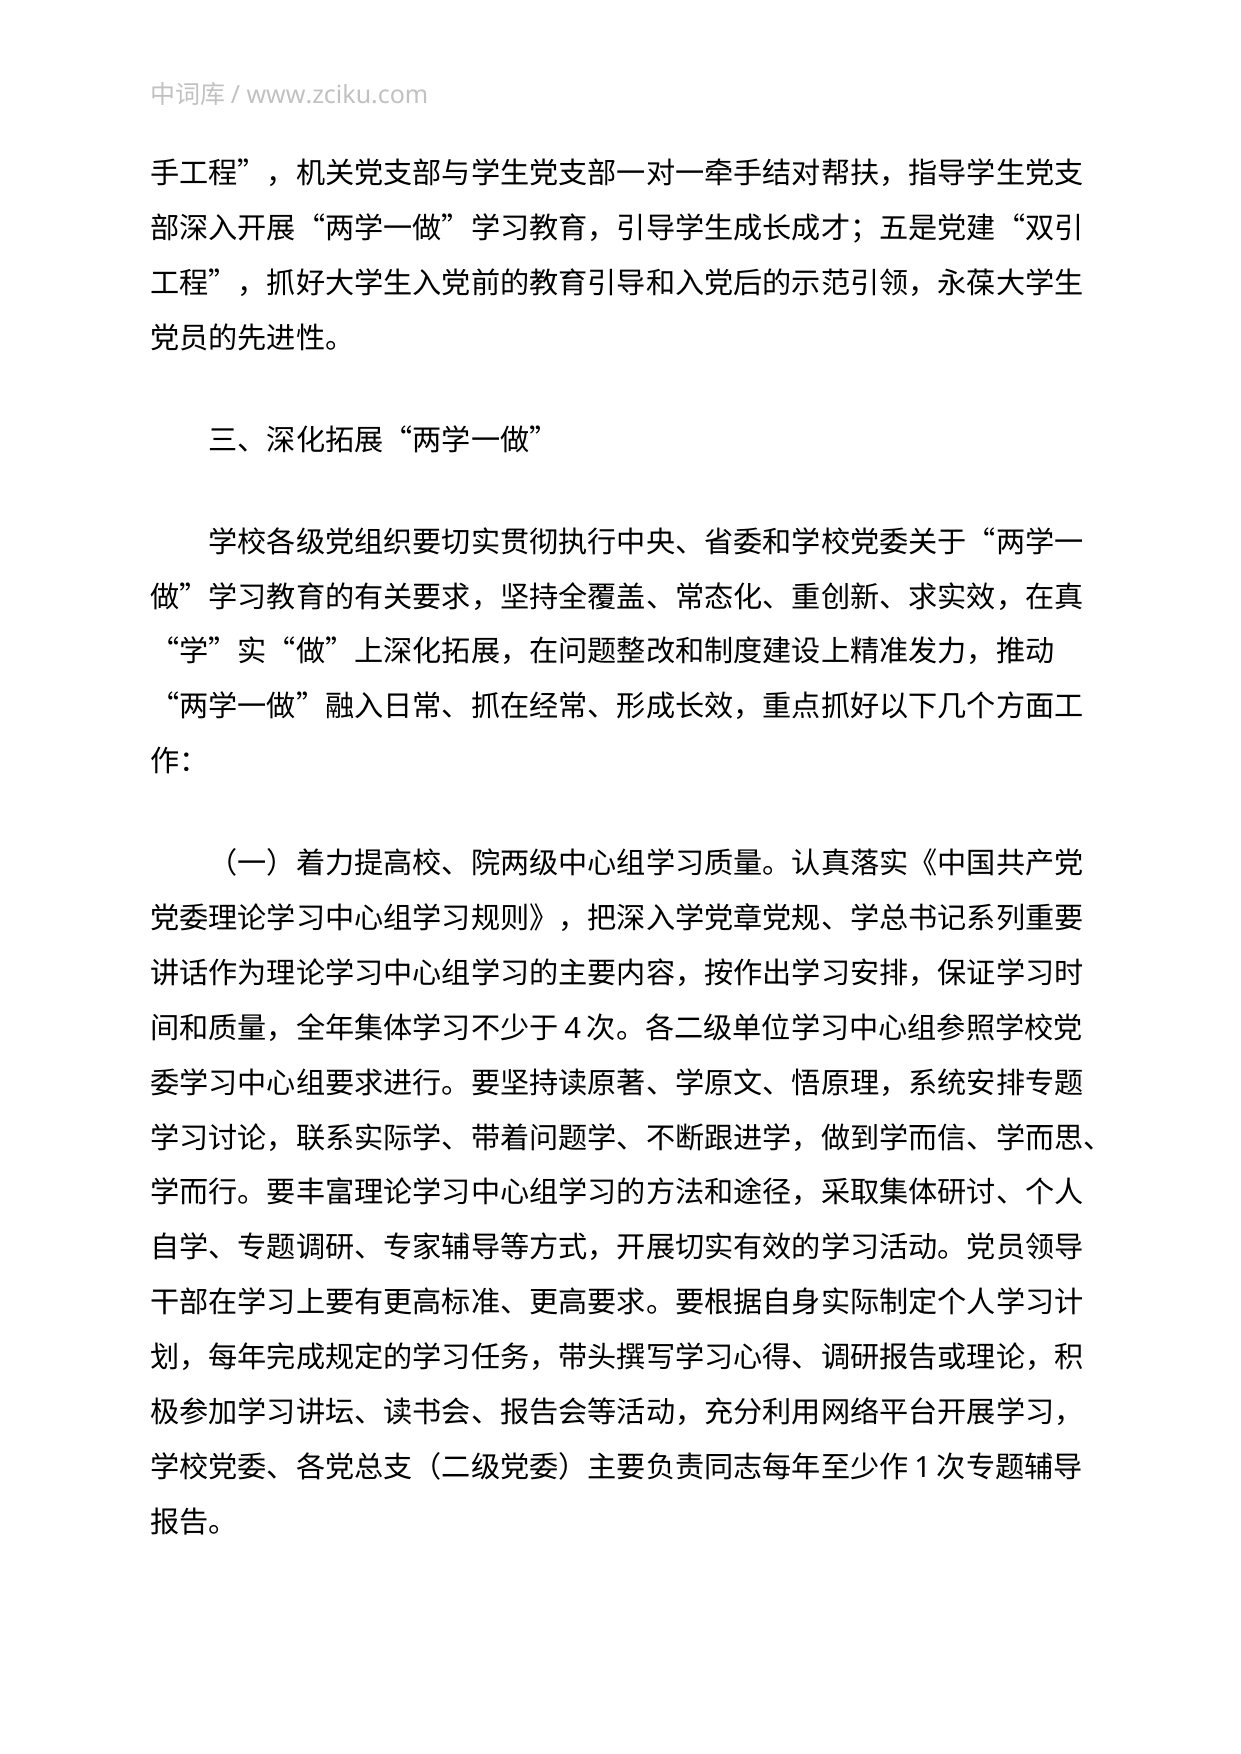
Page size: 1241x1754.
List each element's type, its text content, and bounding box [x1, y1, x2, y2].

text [150, 150, 1090, 357]
text （一）着力提高校、院两级中心组学习质量。认真落实《中国共产党党委理论学习中心组学习规则》，把深入学党章党规、学总书记系列重要讲话作为理论学习中心组学习的主要内容，按作出学习安排，保证学习时间和质量，全年集体学习不少于4次。各二级单位学习中心组参照学校党委学习中心组要求进行。要坚持读原著、学原文、悟原理，系统安排专题学习讨论，联系实际学、带着问题学、不断跟进学，做到学而信、学而思、学而行。要丰富理论学习中心组学习的方法和途径，采取集体研讨、个人自学、专题调研、专家辅导等方式，开展切实有效的学习活动。党员领导干部在学习上要有更高标准、更高要求。要根据自身实际制定个人学习计划，每年完成规定的学习任务，带头撰写学习心得、调研报告或理论，积极参加学习讲坛、读书会、报告会等活动，充分利用网络平台开展学习，学校党委、各党总支（二级党委）主要负责同志每年至少作1次专题辅导报告。 [150, 839, 1090, 1541]
text 三、深化拓展“两学一做” [150, 416, 1090, 459]
text 学校各级党组织要切实贯彻执行中央、省委和学校党委关于“两学一做”学习教育的有关要求，坚持全覆盖、常态化、重创新、求实效，在真“学”实“做”上深化拓展，在问题整改和制度建设上精准发力，推动“两学一做”融入日常、抓在经常、形成长效，重点抓好以下几个方面工作： [150, 518, 1090, 780]
